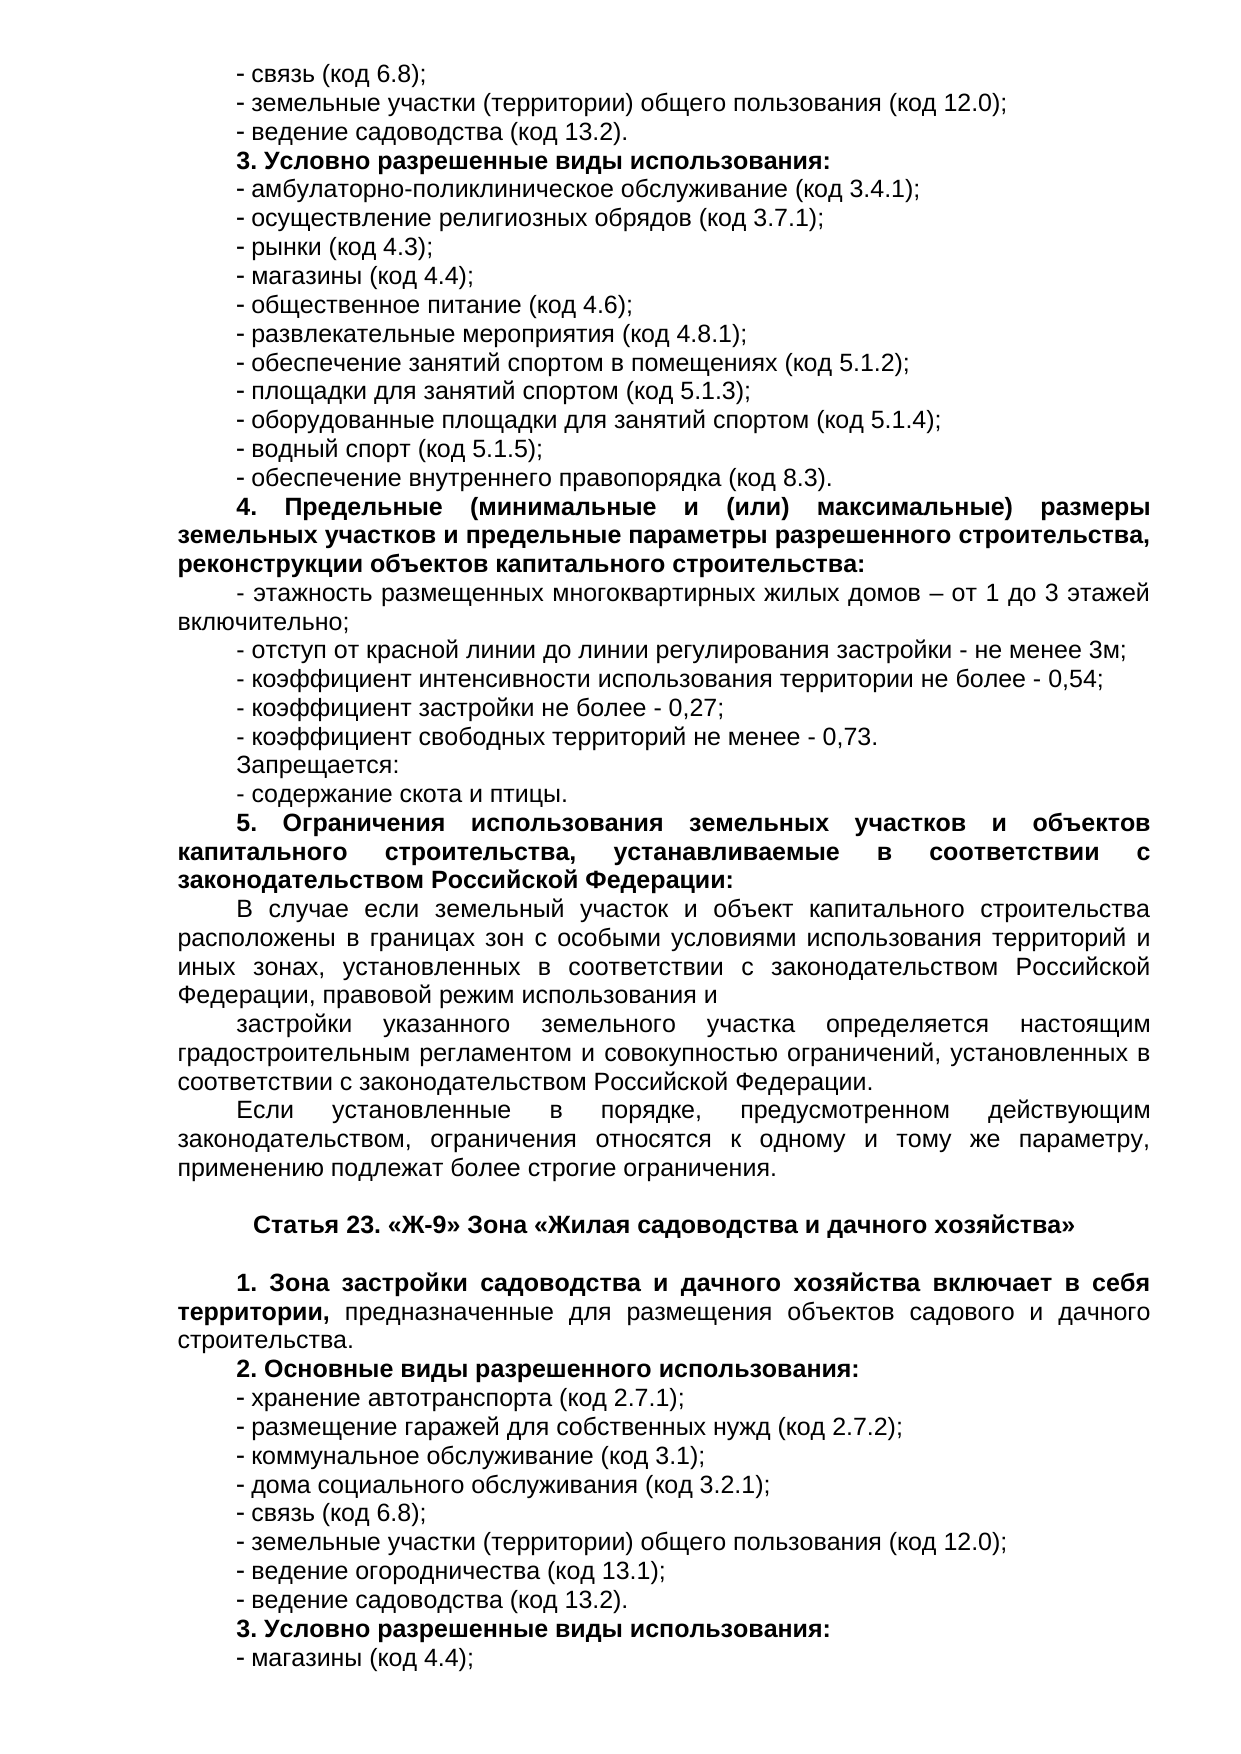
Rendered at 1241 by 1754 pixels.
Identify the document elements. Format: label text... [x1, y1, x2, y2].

text Запрещается: [177, 751, 1152, 779]
list связь (код 6.8); [177, 1498, 1152, 1527]
list земельные участки (территории) общего пользования (код 12.0); [177, 1527, 1152, 1556]
list рынки (код 4.3); [177, 232, 1152, 261]
text - этажность размещенных многоквартирных жилых домов – от 1 до 3 этажей включительно; [177, 578, 1152, 636]
list площадки для занятий спортом (код 5.1.3); [177, 376, 1152, 405]
text 2. Основные виды разрешенного использования: [177, 1354, 1152, 1383]
text 3. Условно разрешенные виды использования: [177, 146, 1152, 174]
list амбулаторно-поликлиническое обслуживание (код 3.4.1); [177, 174, 1152, 203]
list осуществление религиозных обрядов (код 3.7.1); [177, 203, 1152, 232]
list общественное питание (код 4.6); [177, 290, 1152, 319]
list водный спорт (код 5.1.5); [177, 434, 1152, 463]
text 3. Условно разрешенные виды использования: [177, 1614, 1152, 1643]
list ведение садоводства (код 13.2). [177, 1585, 1152, 1614]
text - содержание скота и птицы. [177, 779, 1152, 808]
text Статья 23. «Ж-9» Зона «Жилая садоводства и дачного хозяйства» [177, 1211, 1152, 1239]
list коммунальное обслуживание (код 3.1); [177, 1441, 1152, 1469]
list земельные участки (территории) общего пользования (код 12.0); [177, 88, 1152, 117]
list хранение автотранспорта (код 2.7.1); [177, 1383, 1152, 1412]
list ведение садоводства (код 13.2). [177, 117, 1152, 146]
list магазины (код 4.4); [177, 1643, 1152, 1671]
list развлекательные мероприятия (код 4.8.1); [177, 319, 1152, 347]
list ведение огородничества (код 13.1); [177, 1556, 1152, 1585]
text 5. Ограничения использования земельных участков и объектов капитального строительства, устанавливаемые в соответствии с законодательством Российской Федерации: [177, 808, 1152, 894]
text - коэффициент интенсивности использования территории не более - 0,54; [177, 664, 1152, 693]
list связь (код 6.8); [177, 59, 1152, 88]
list дома социального обслуживания (код 3.2.1); [177, 1469, 1152, 1498]
list размещение гаражей для собственных нужд (код 2.7.2); [177, 1412, 1152, 1441]
text - отступ от красной линии до линии регулирования застройки - не менее 3м; [177, 636, 1152, 664]
list магазины (код 4.4); [177, 261, 1152, 290]
text Если установленные в порядке, предусмотренном действующим законодательством, ограничения относятся к одному и тому же параметру, применению подлежат более строгие ограничения. [177, 1096, 1152, 1182]
text - коэффициент застройки не более - 0,27; [177, 693, 1152, 722]
list обеспечение занятий спортом в помещениях (код 5.1.2); [177, 347, 1152, 376]
list оборудованные площадки для занятий спортом (код 5.1.4); [177, 405, 1152, 434]
text В случае если земельный участок и объект капитального строительства расположены в границах зон с особыми условиями использования территорий и иных зонах, установленных в соответствии с законодательством Российской Федерации, правовой режим использования и [177, 894, 1152, 1009]
text 1. Зона застройки садоводства и дачного хозяйства включает в себя территории, предназначенные для размещения объектов садового и дачного строительства. [177, 1268, 1152, 1354]
list обеспечение внутреннего правопорядка (код 8.3). [177, 463, 1152, 492]
text 4. Предельные (минимальные и (или) максимальные) размеры земельных участков и предельные параметры разрешенного строительства, реконструкции объектов капитального строительства: [177, 492, 1152, 578]
text застройки указанного земельного участка определяется настоящим градостроительным регламентом и совокупностью ограничений, установленных в соответствии с законодательством Российской Федерации. [177, 1009, 1152, 1096]
text - коэффициент свободных территорий не менее - 0,73. [177, 722, 1152, 751]
